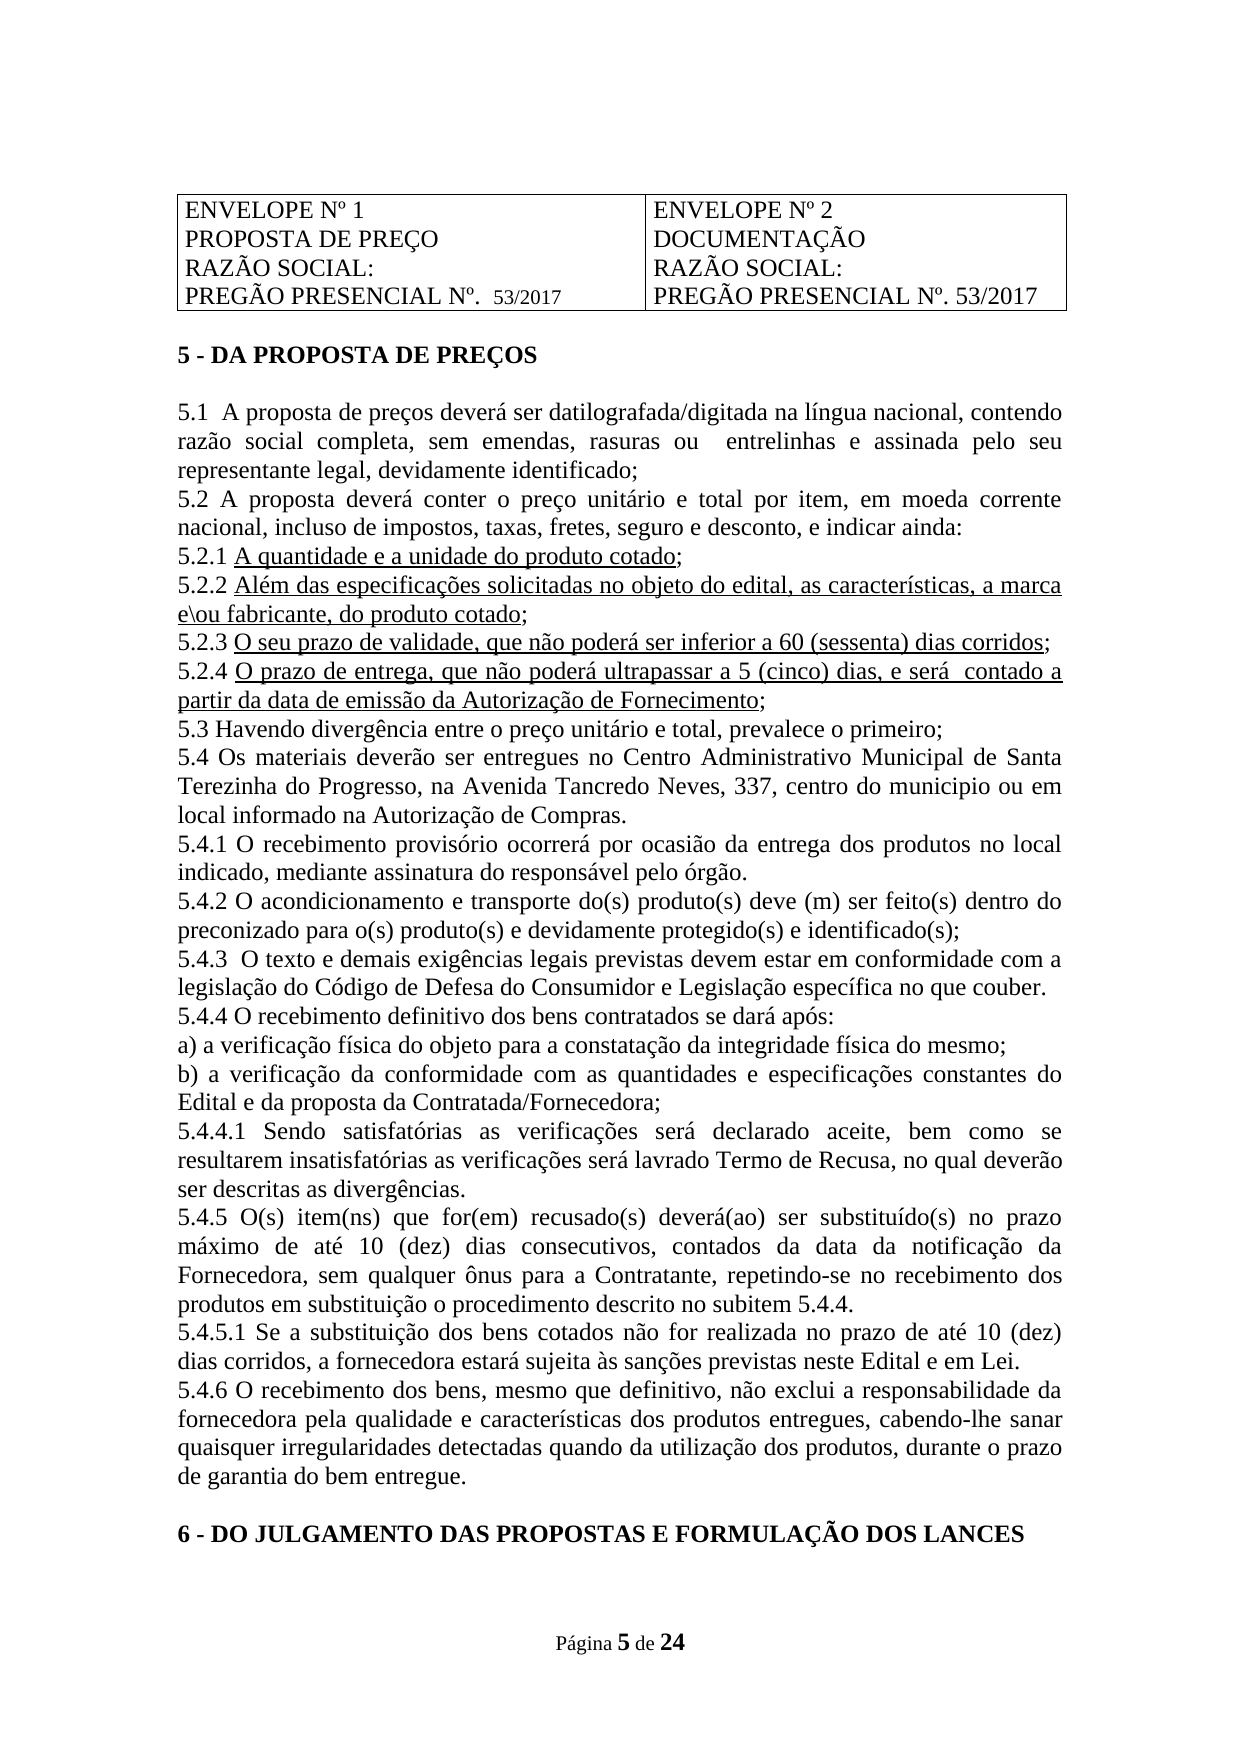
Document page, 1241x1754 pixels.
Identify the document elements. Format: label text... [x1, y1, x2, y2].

text 5.1 A proposta de preços deverá ser datilografada/digitada na língua nacional, contendo razão social completa, sem emendas, rasuras ou entrelinhas e assinada pelo seu representante legal, devidamente identificado; [177, 397, 1063, 484]
text 5.4.3 O texto e demais exigências legais previstas devem estar em conformidade com a legislação do Código de Defesa do Consumidor e Legislação específica no que couber. [177, 944, 1063, 1001]
text 6 - DO JULGAMENTO DAS PROPOSTAS E FORMULAÇÃO DOS LANCES [177, 1519, 1063, 1547]
table_header ENVELOPE Nº 1 PROPOSTA DE PREÇO RAZÃO SOCIAL: PREGÃO PRESENCIAL Nº. 53/2017 [178, 195, 645, 310]
text 5.4 Os materiais deverão ser entregues no Centro Administrativo Municipal de Santa Terezinha do Progresso, na Avenida Tancredo Neves, 337, centro do municipio ou em local informado na Autorização de Compras. [177, 742, 1063, 829]
text 5.4.4.1 Sendo satisfatórias as verificações será declarado aceite, bem como se resultarem insatisfatórias as verificações será lavrado Termo de Recusa, no qual deverão ser descritas as divergências. [177, 1116, 1063, 1202]
text 5.4.6 O recebimento dos bens, mesmo que definitivo, não exclui a responsabilidade da fornecedora pela qualidade e características dos produtos entregues, cabendo-lhe sanar quaisquer irregularidades detectadas quando da utilização dos produtos, durante o prazo de garantia do bem entregue. [177, 1375, 1063, 1490]
text 5.4.1 O recebimento provisório ocorrerá por ocasião da entrega dos produtos no local indicado, mediante assinatura do responsável pelo órgão. [177, 829, 1063, 886]
text a) a verificação física do objeto para a constatação da integridade física do mesmo; [177, 1030, 1063, 1059]
table_header ENVELOPE Nº 2 DOCUMENTAÇÃO RAZÃO SOCIAL: PREGÃO PRESENCIAL Nº. [646, 195, 1066, 310]
text 5.2.4 O prazo de entrega, que não poderá ultrapassar a 5 (cinco) dias, e será contado a partir da data de emissão da Autorização de Fornecimento; [177, 656, 1063, 714]
text 5.4.5 O(s) item(ns) que for(em) recusado(s) deverá(ao) ser substituído(s) no prazo máximo de até 10 (dez) dias consecutivos, contados da data da notificação da Fornecedora, sem qualquer ônus para a Contratante, repetindo-se no recebimento dos produtos em substituição o procedimento descrito no subitem 5.4.4. [177, 1202, 1063, 1317]
text 5 - DA PROPOSTA DE PREÇOS [177, 340, 1063, 369]
text 5.4.5.1 Se a substituição dos bens cotados não for realizada no prazo de até 10 (dez) dias corridos, a fornecedora estará sujeita às sanções previstas neste Edital e em Lei. [177, 1317, 1063, 1375]
text 5.2.2 Além das especificações solicitadas no objeto do edital, as características, a marca e\ou fabricante, do produto cotado; [177, 570, 1063, 627]
text 5.4.4 O recebimento definitivo dos bens contratados se dará após: [177, 1001, 1063, 1030]
text 5.2.3 O seu prazo de validade, que não poderá ser inferior a 60 (sessenta) dias corridos; [177, 627, 1063, 656]
text 5.3 Havendo divergência entre o preço unitário e total, prevalece o primeiro; [177, 714, 1063, 742]
text 5.4.2 O acondicionamento e transporte do(s) produto(s) deve (m) ser feito(s) dentro do preconizado para o(s) produto(s) e devidamente protegido(s) e identificado(s); [177, 886, 1063, 944]
text b) a verificação da conformidade com as quantidades e especificações constantes do Edital e da proposta da Contratada/Fornecedora; [177, 1059, 1063, 1116]
text proposta deverá conter o preço unitário e total por item, em moeda corrente nacional, incluso de impostos, taxas, fretes, seguro e desconto, e indicar ainda: [177, 484, 1063, 541]
text 5.2.1 A quantidade e a unidade do produto cotado; [177, 541, 1063, 570]
